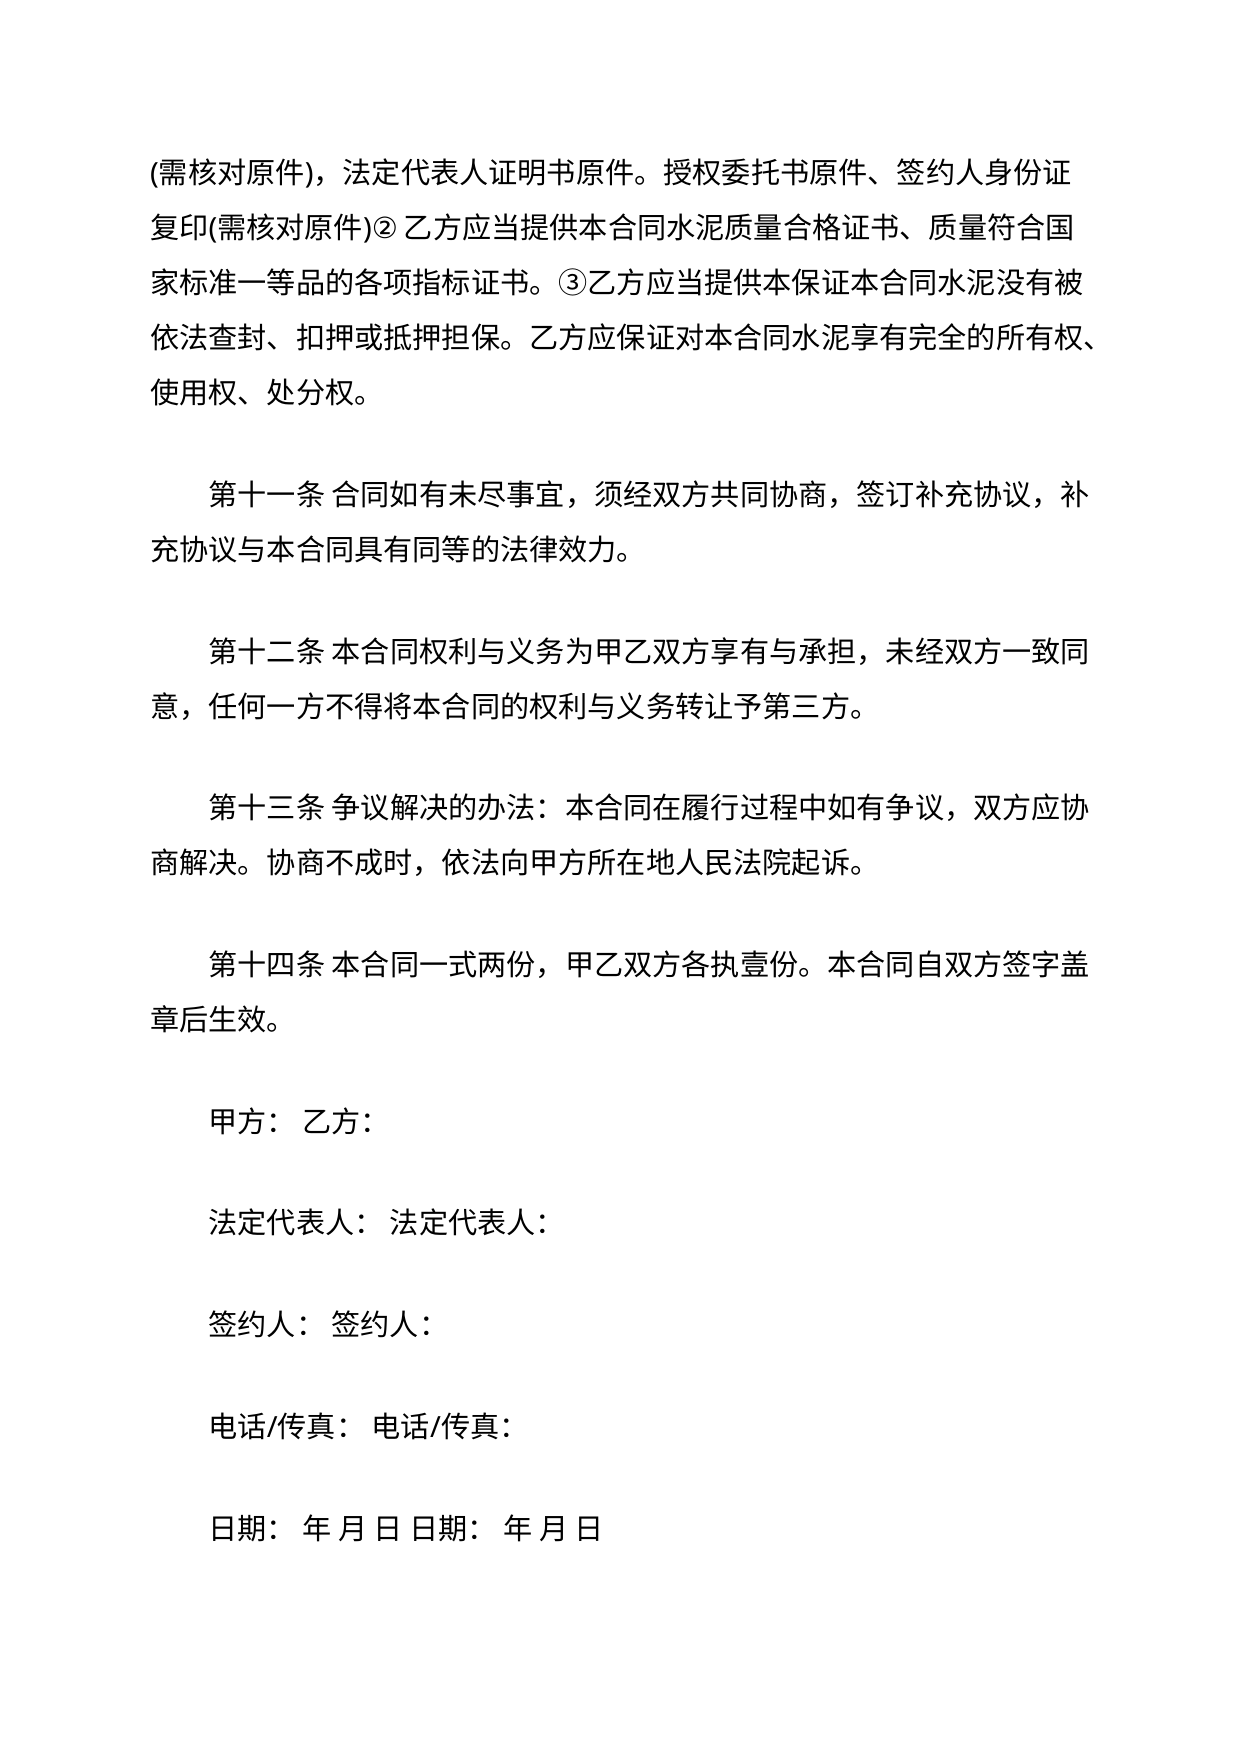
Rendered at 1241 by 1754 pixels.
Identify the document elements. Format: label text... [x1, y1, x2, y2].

text 第十三条 争议解决的办法：本合同在履行过程中如有争议，双方应协商解决。协商不成时，依法向甲方所在地人民法院起诉。 [150, 785, 1090, 882]
text 签约人： 签约人： [150, 1302, 1090, 1344]
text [150, 150, 1090, 412]
text 日期： 年 月 日 日期： 年 月 日 [150, 1506, 1090, 1548]
text 第十二条 本合同权利与义务为甲乙双方享有与承担，未经双方一致同意，任何一方不得将本合同的权利与义务转让予第三方。 [150, 628, 1090, 725]
text 法定代表人： 法定代表人： [150, 1200, 1090, 1242]
text 甲方： 乙方： [150, 1098, 1090, 1141]
text 第十一条 合同如有未尽事宜，须经双方共同协商，签订补充协议，补充协议与本合同具有同等的法律效力。 [150, 472, 1090, 569]
text 电话/传真： 电话/传真： [150, 1403, 1090, 1446]
text 第十四条 本合同一式两份，甲乙双方各执壹份。本合同自双方签字盖章后生效。 [150, 942, 1090, 1039]
